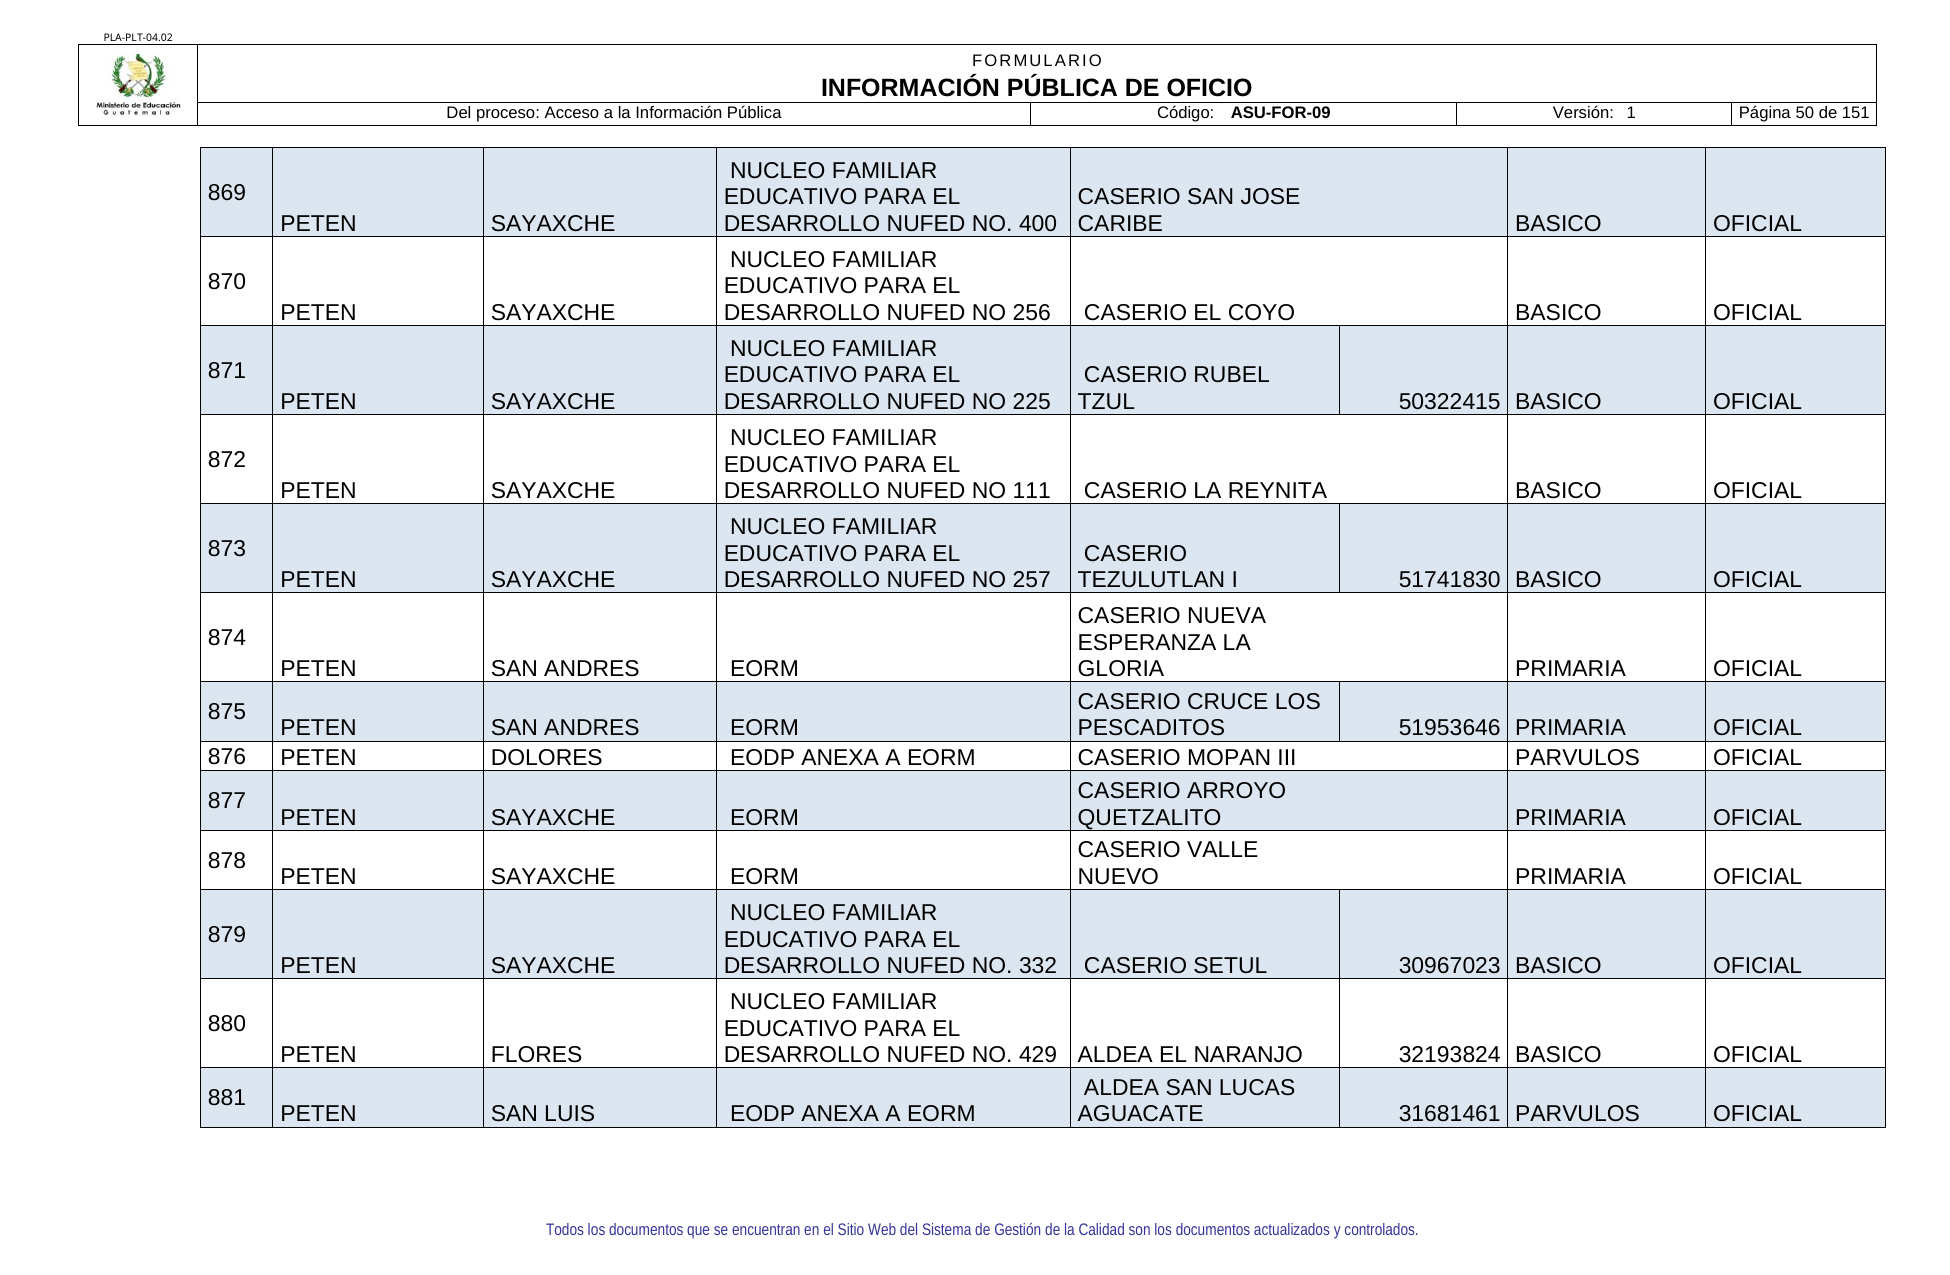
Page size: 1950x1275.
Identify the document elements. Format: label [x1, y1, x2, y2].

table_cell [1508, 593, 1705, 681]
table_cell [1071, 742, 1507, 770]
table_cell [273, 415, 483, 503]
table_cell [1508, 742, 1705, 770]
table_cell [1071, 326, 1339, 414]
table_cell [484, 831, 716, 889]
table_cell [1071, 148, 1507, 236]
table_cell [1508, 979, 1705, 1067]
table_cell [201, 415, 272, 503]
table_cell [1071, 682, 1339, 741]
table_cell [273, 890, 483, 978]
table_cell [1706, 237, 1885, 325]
picture [95, 51, 181, 117]
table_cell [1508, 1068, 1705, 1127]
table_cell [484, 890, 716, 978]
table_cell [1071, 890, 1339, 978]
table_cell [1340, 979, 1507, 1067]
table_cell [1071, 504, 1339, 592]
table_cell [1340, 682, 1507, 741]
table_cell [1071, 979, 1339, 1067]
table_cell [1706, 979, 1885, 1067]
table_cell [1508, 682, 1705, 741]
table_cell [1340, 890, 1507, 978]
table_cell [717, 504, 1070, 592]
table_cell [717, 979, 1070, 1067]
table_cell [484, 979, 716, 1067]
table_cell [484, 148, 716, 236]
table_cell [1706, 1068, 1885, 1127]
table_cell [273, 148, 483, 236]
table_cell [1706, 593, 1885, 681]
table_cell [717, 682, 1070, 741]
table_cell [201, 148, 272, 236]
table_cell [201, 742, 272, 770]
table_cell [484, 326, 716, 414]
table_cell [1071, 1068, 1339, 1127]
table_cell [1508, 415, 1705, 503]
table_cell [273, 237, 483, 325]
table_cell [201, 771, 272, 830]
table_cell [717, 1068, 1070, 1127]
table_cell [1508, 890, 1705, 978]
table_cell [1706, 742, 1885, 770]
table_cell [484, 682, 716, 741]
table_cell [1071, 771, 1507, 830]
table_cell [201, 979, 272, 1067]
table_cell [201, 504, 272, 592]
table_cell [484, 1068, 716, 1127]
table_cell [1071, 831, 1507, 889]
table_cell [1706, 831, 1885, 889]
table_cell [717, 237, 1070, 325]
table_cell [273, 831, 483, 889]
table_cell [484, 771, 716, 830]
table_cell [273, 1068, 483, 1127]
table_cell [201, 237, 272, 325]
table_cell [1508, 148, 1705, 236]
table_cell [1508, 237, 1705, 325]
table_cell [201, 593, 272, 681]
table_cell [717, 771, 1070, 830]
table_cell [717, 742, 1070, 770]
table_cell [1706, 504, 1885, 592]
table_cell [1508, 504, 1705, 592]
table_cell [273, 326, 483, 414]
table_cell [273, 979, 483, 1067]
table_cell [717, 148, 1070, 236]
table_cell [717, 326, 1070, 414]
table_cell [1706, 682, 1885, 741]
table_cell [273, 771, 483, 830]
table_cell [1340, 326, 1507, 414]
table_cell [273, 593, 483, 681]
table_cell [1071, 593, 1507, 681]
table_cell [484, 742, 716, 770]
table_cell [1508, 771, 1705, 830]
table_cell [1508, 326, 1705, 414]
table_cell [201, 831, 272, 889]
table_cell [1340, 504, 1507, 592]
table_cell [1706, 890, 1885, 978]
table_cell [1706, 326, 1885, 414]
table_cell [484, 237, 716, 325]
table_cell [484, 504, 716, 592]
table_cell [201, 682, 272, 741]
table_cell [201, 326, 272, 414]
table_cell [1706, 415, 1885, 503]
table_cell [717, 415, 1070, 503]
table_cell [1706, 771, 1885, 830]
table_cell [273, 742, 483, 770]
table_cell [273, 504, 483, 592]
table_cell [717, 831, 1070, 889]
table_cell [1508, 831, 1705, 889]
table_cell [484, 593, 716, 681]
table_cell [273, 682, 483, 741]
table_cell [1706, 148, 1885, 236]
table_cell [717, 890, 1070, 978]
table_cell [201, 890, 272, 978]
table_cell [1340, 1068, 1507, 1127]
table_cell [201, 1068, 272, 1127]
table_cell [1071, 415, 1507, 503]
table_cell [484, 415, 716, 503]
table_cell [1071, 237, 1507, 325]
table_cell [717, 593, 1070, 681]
